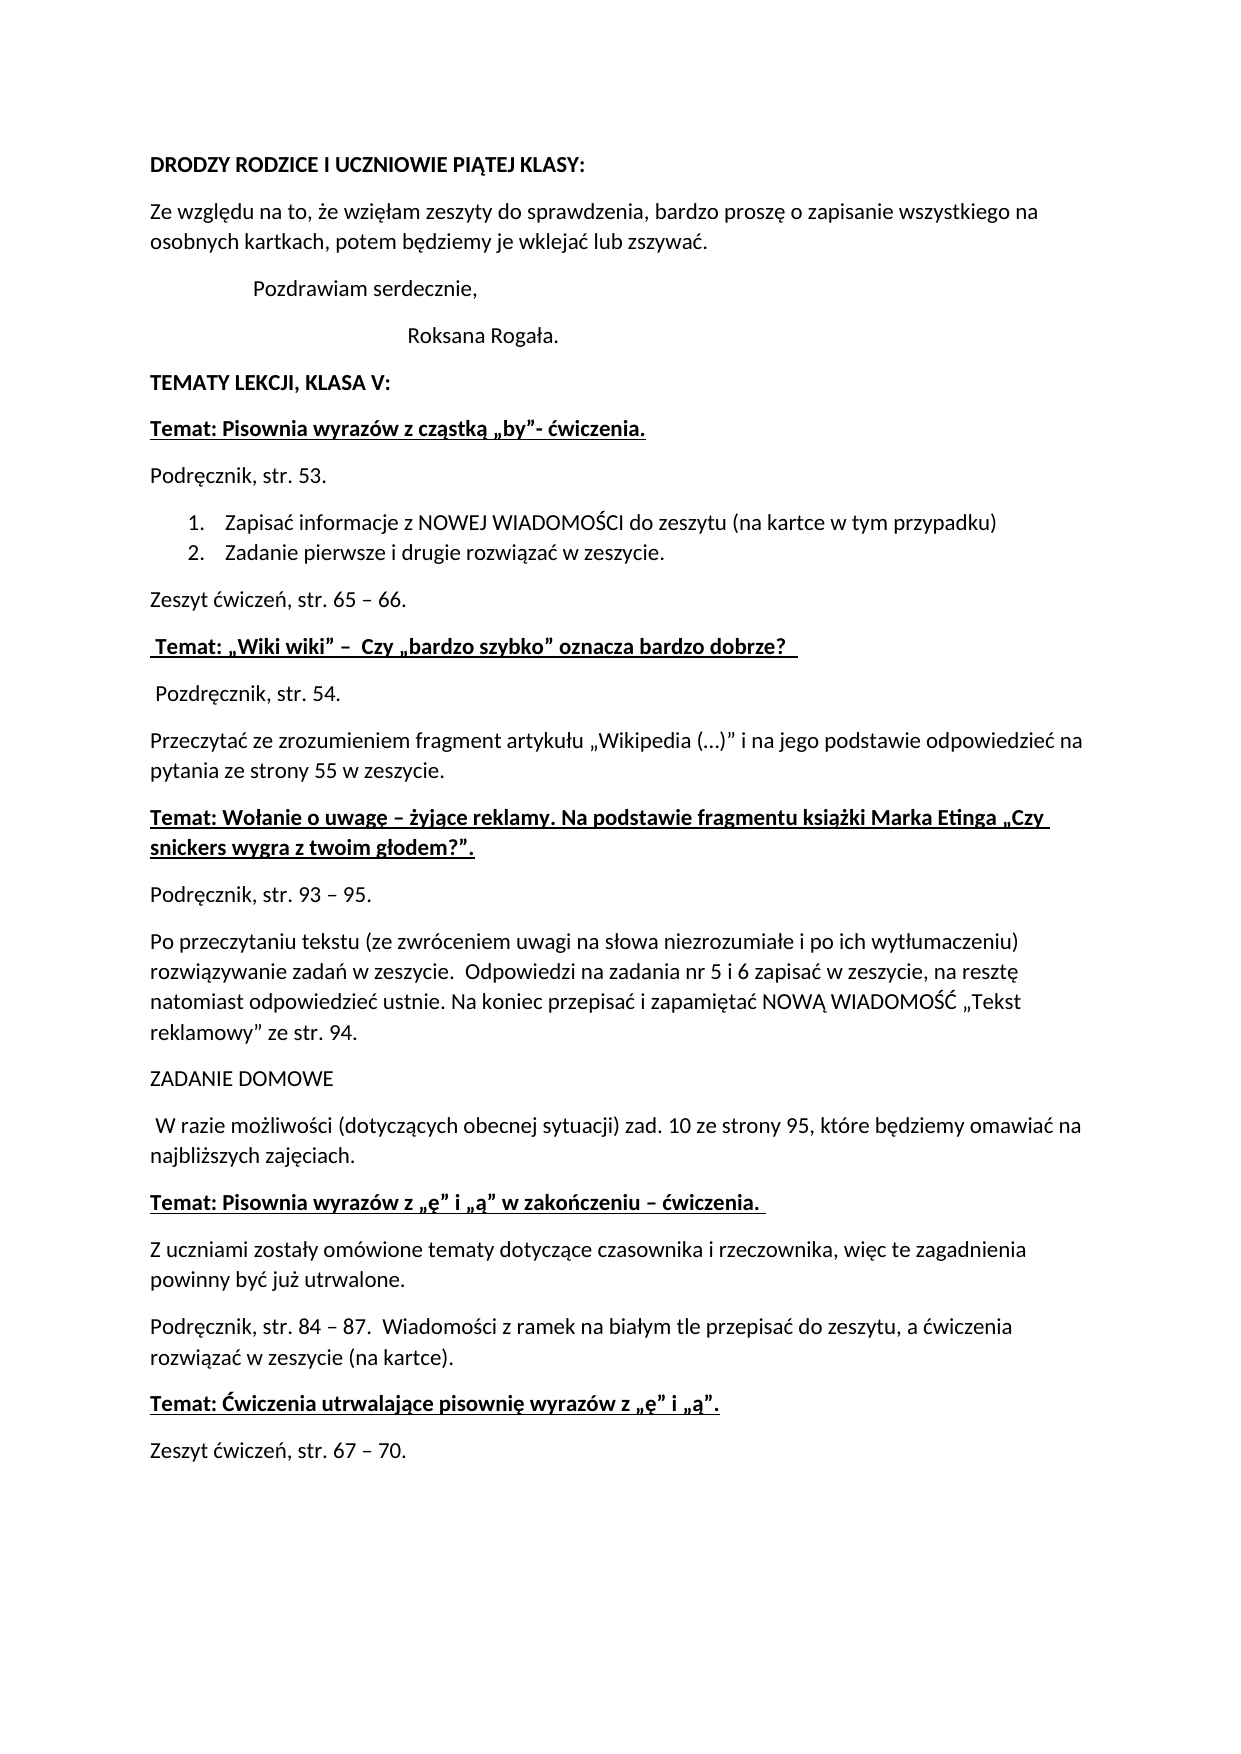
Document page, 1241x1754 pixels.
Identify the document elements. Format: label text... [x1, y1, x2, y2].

text Ze względu na to, że wzięłam zeszyty do sprawdzenia, bardzo proszę o zapisanie wszystkiego na osobnych kartkach, potem będziemy je wklejać lub zszywać. [150, 197, 1090, 255]
text Pozdręcznik, str. 54. [150, 679, 1090, 707]
text TEMATY LEKCJI, KLASA V: [150, 368, 1090, 396]
text DRODZY RODZICE I UCZNIOWIE PIĄTEJ KLASY: [150, 150, 1090, 178]
text Temat: Pisownia wyrazów z „ę” i „ą” w zakończeniu – ćwiczenia. [150, 1188, 1090, 1217]
text Po przeczytaniu tekstu (ze zwróceniem uwagi na słowa niezrozumiałe i po ich wytłumaczeniu) rozwiązywanie zadań w zeszycie. Odpowiedzi na zadania nr 5 i 6 zapisać w zeszycie, na resztę natomiast odpowiedzieć ustnie. Na koniec przepisać i zapamiętać NOWĄ WIADOMOŚĆ „Tekst reklamowy” ze str. 94. [150, 927, 1090, 1046]
text Zeszyt ćwiczeń, str. 67 – 70. [150, 1436, 1090, 1464]
text Podręcznik, str. 93 – 95. [150, 880, 1090, 908]
text Pozdrawiam serdecznie, [150, 274, 1090, 302]
text Temat: Pisownia wyrazów z cząstką „by”- ćwiczenia. [150, 414, 1090, 443]
text Temat: Ćwiczenia utrwalające pisownię wyrazów z „ę” i „ą”. [150, 1389, 1090, 1418]
text Podręcznik, str. 84 – 87. Wiadomości z ramek na białym tle przepisać do zeszytu, a ćwiczenia rozwiązać w zeszycie (na kartce). [150, 1312, 1090, 1371]
text Temat: Wołanie o uwagę – żyjące reklamy. Na podstawie fragmentu książki Marka Etinga „Czy snickers wygra z twoim głodem?”. [150, 803, 1090, 861]
text Roksana Rogała. [150, 321, 1090, 349]
text Zeszyt ćwiczeń, str. 65 – 66. [150, 585, 1090, 613]
text Przeczytać ze zrozumieniem fragment artykułu „Wikipedia (…)” i na jego podstawie odpowiedzieć na pytania ze strony 55 w zeszycie. [150, 726, 1090, 784]
text ZADANIE DOMOWE [150, 1064, 1090, 1093]
list Zapisać informacje z NOWEJ WIADOMOŚCI do zeszytu (na kartce w tym przypadku) [187, 508, 1090, 536]
text Temat: „Wiki wiki” – Czy „bardzo szybko” oznacza bardzo dobrze? [150, 632, 1090, 660]
list Zadanie pierwsze i drugie rozwiązać w zeszycie. [187, 538, 1090, 567]
text Podręcznik, str. 53. [150, 461, 1090, 489]
text W razie możliwości (dotyczących obecnej sytuacji) zad. 10 ze strony 95, które będziemy omawiać na najbliższych zajęciach. [150, 1111, 1090, 1170]
text Z uczniami zostały omówione tematy dotyczące czasownika i rzeczownika, więc te zagadnienia powinny być już utrwalone. [150, 1235, 1090, 1294]
